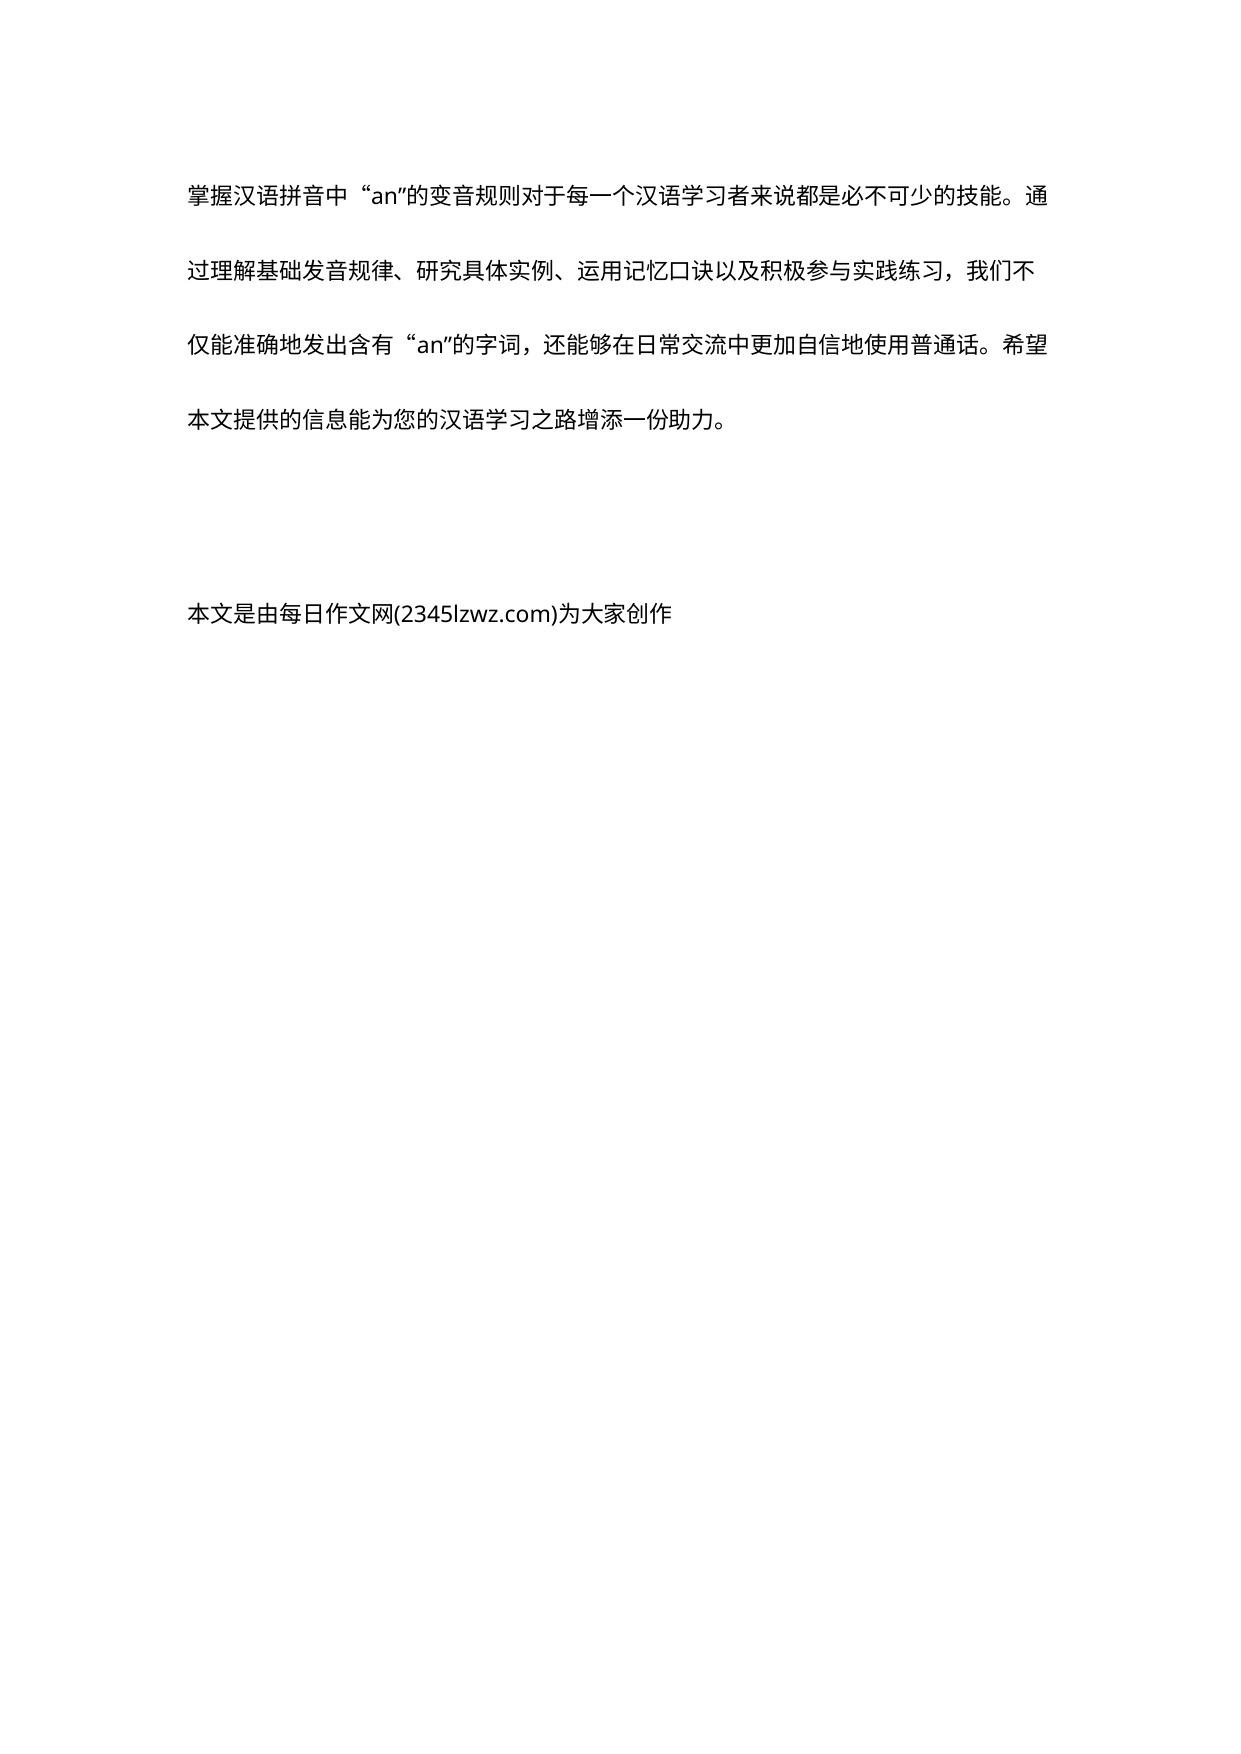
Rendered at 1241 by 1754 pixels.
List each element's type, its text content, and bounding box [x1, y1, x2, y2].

text 本文是由每日作文网(2345lzwz.com)为大家创作 [187, 580, 1053, 645]
text 掌握汉语拼音中“an”的变音规则对于每一个汉语学习者来说都是必不可少的技能。通过理解基础发音规律、研究具体实例、运用记忆口诀以及积极参与实践练习，我们不仅能准确地发出含有“an”的字词，还能够在日常交流中更加自信地使用普通话。希望本文提供的信息能为您的汉语学习之路增添一份助力。 [187, 162, 1053, 451]
